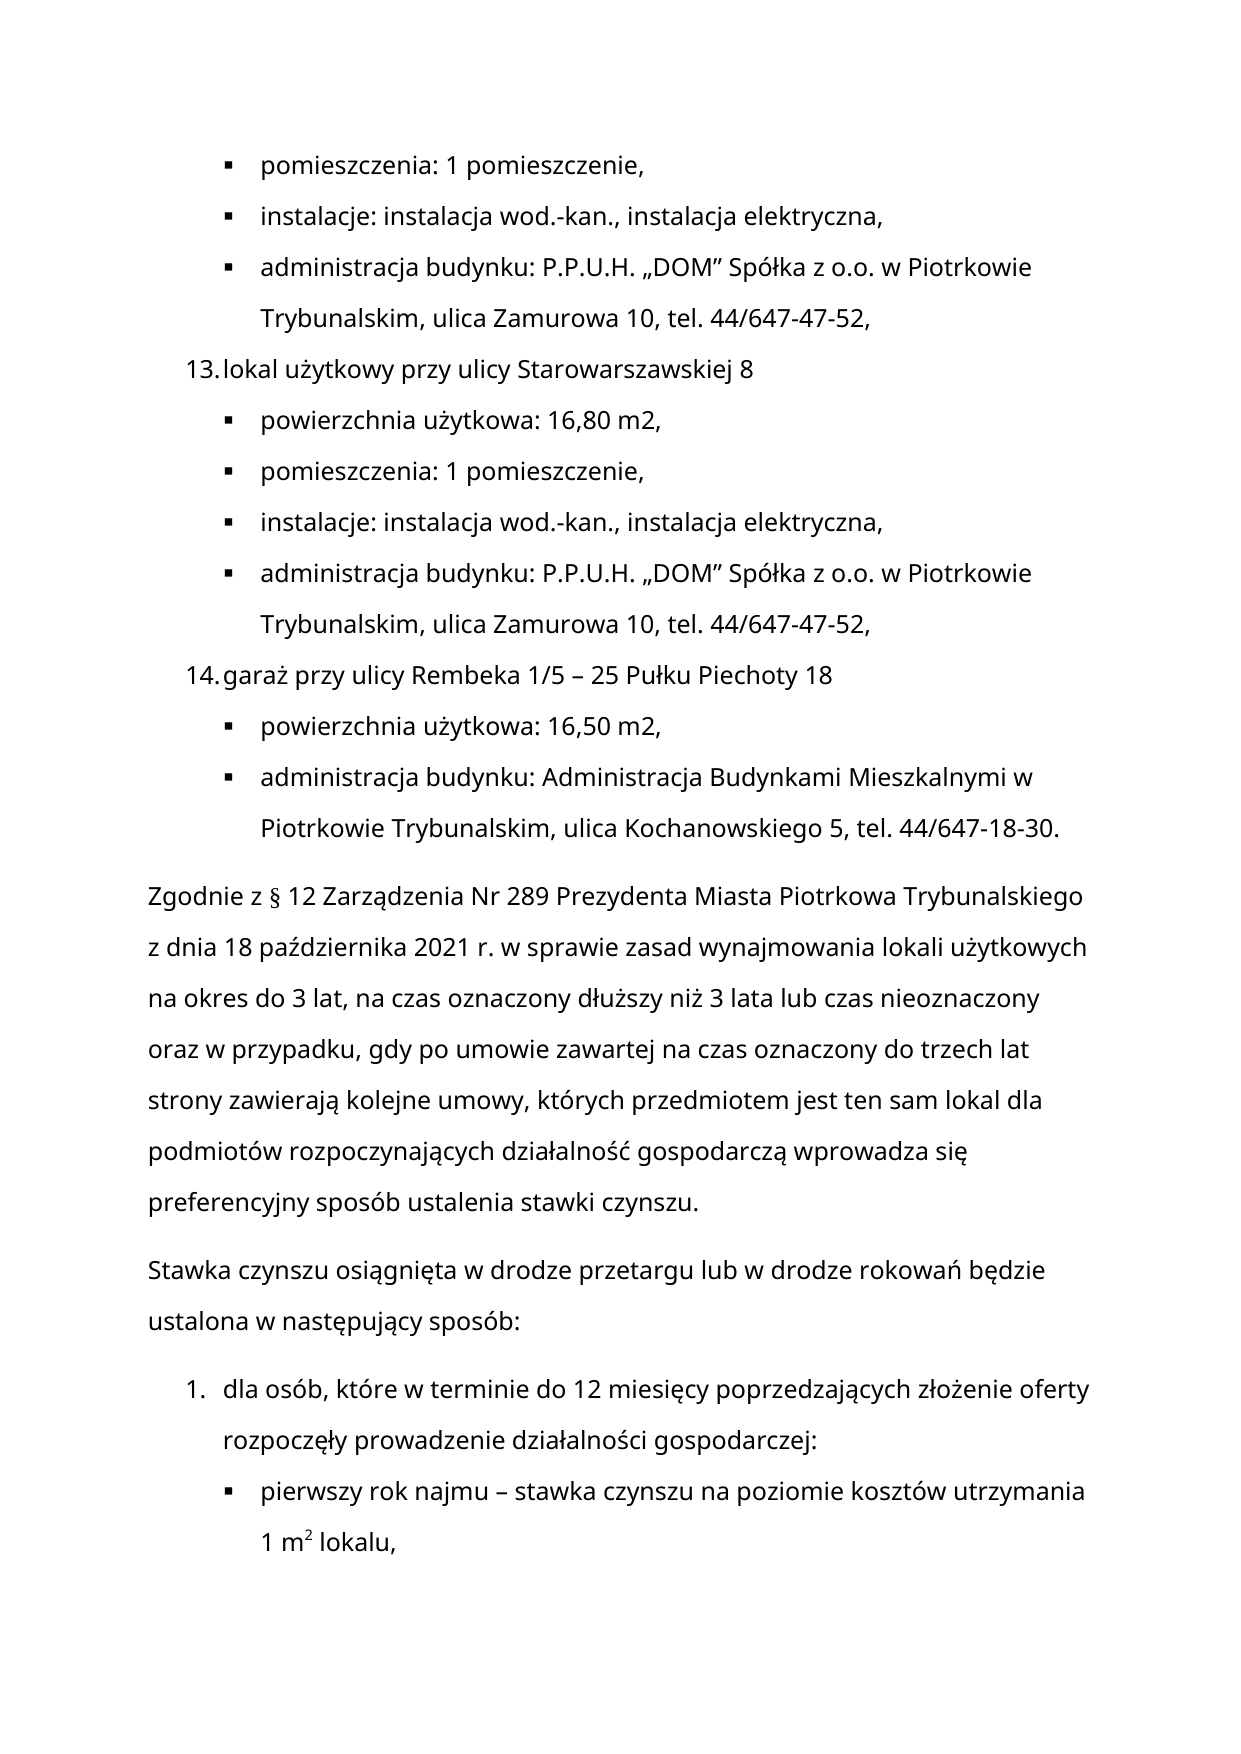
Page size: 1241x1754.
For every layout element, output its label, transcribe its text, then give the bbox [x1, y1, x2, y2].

list powierzchnia użytkowa: 16,50 m2, [223, 709, 1093, 743]
list pomieszczenia: 1 pomieszczenie, [223, 148, 1093, 182]
list instalacje: instalacja wod.-kan., instalacja elektryczna, [223, 505, 1093, 539]
list administracja budynku: Administracja Budynkami Mieszkalnymi w Piotrkowie Trybunalskim, ulica Kochanowskiego 5, tel. 44/647-18-30. [223, 760, 1093, 845]
list pierwszy rok najmu – stawka czynszu na poziomie kosztów utrzymania 1 m2 lokalu, [223, 1474, 1093, 1559]
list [223, 250, 1093, 335]
list administracja budynku: P.P.U.H. „DOM” Spółka z o.o. w Piotrkowie Trybunalskim, ulica Zamurowa 10, tel. 44/647-47-52, [223, 556, 1093, 641]
list powierzchnia użytkowa: 16,80 m2, [223, 403, 1093, 437]
list instalacje: instalacja wod.-kan., instalacja elektryczna, [223, 199, 1093, 233]
list garaż przy ulicy Rembeka 1/5 – 25 Pułku Piechoty 18 [185, 658, 1093, 692]
text Zgodnie z § 12 Zarządzenia Nr 289 Prezydenta Miasta Piotrkowa Trybunalskiego z dnia 18 października 2021 r. w sprawie zasad wynajmowania lokali użytkowych na okres do 3 lat, na czas oznaczony dłuższy niż 3 lata lub czas nieoznaczony oraz w przypadku, gdy po umowie zawartej na czas oznaczony do trzech lat strony zawierają kolejne umowy, których przedmiotem jest ten sam lokal dla podmiotów rozpoczynających działalność gospodarczą wprowadza się preferencyjny sposób ustalenia stawki czynszu. [148, 879, 1093, 1219]
text Stawka czynszu osiągnięta w drodze przetargu lub w drodze rokowań będzie ustalona w następujący sposób: [148, 1253, 1093, 1338]
list pomieszczenia: 1 pomieszczenie, [223, 454, 1093, 488]
list lokal użytkowy przy ulicy Starowarszawskiej 8 [185, 352, 1093, 386]
list dla osób, które w terminie do 12 miesięcy poprzedzających złożenie oferty rozpoczęły prowadzenie działalności gospodarczej: [185, 1372, 1093, 1457]
